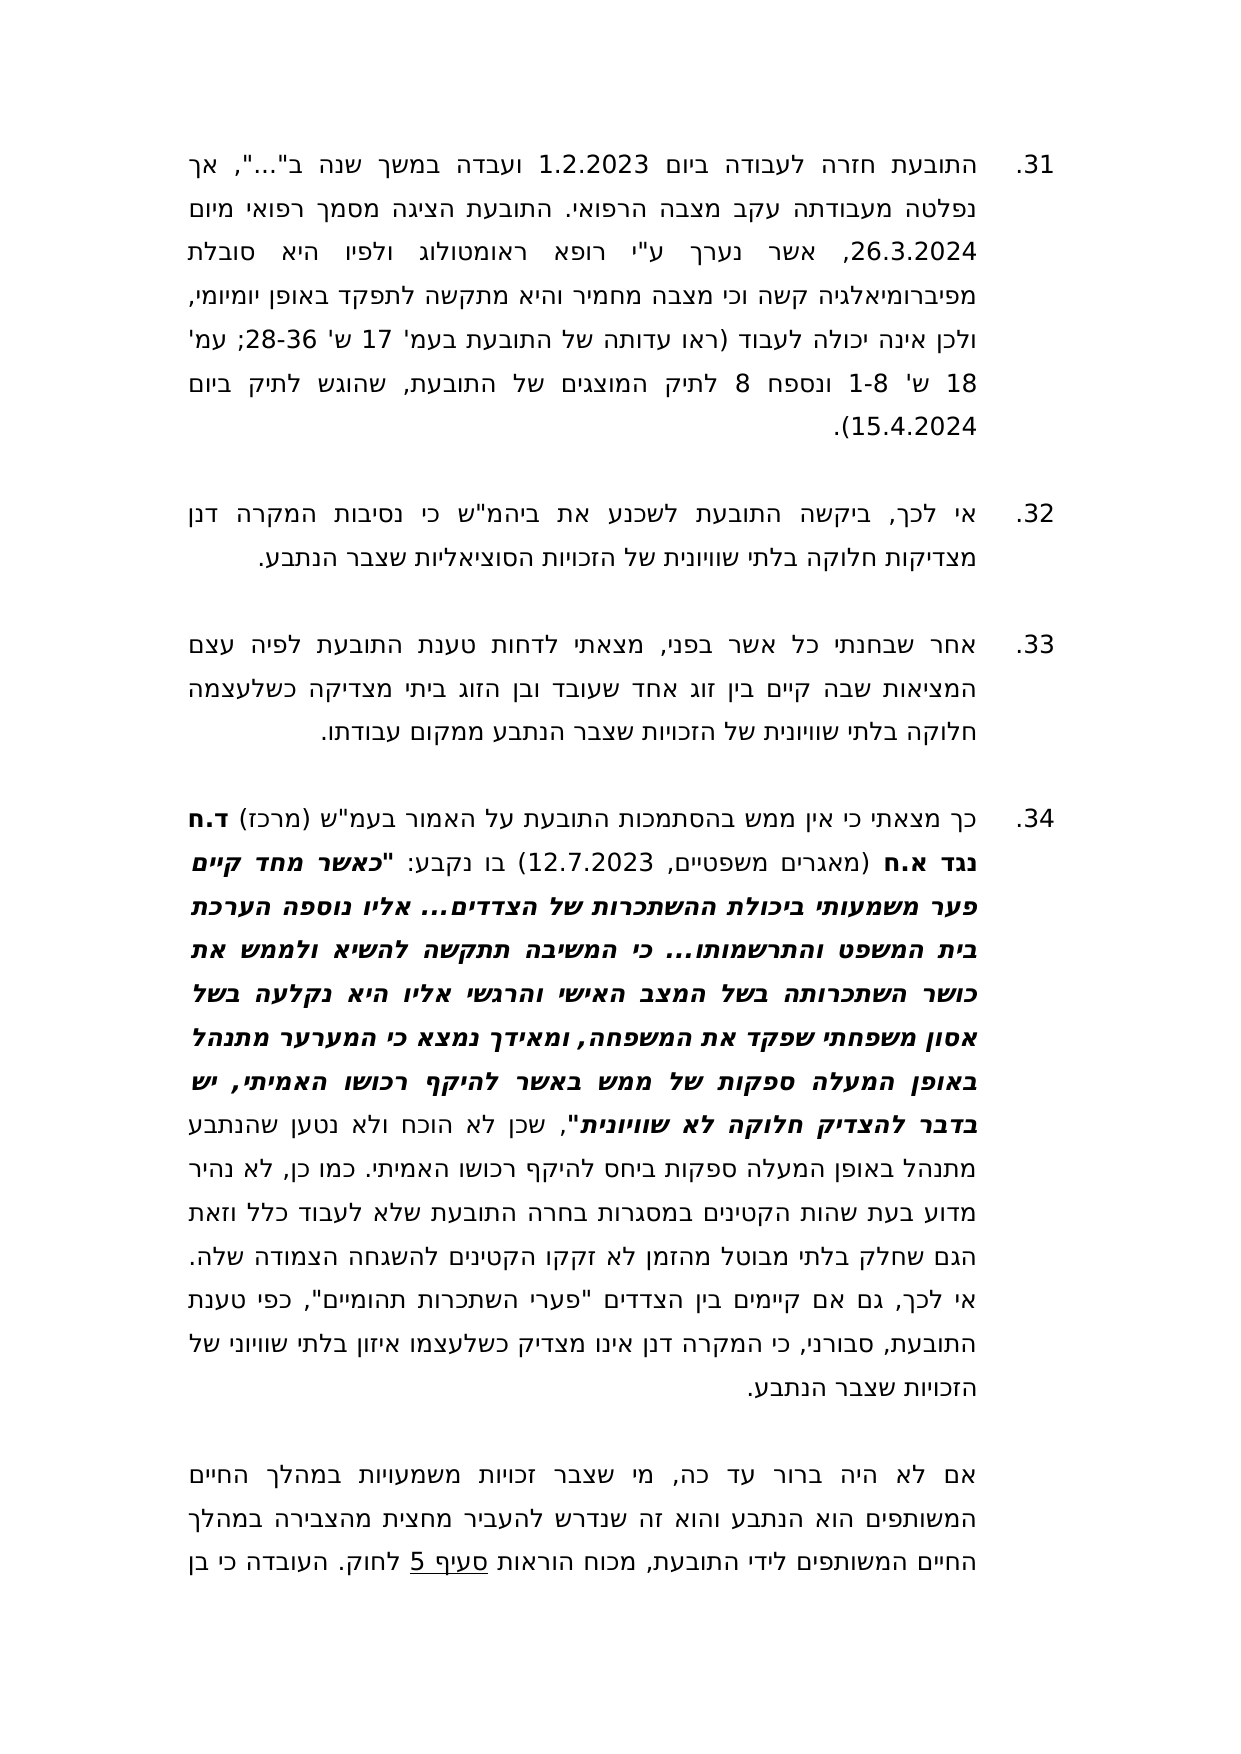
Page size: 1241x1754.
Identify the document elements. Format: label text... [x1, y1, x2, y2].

list אחר שבחנתי כל אשר בפני, מצאתי לדחות טענת התובעת לפיה עצם המציאות שבה קיים בין זוג אחד שעובד ובן הזוג ביתי מצדיקה כשלעצמה חלוקה בלתי שוויונית של הזכויות שצבר הנתבע ממקום עבודתו. [187, 630, 1015, 747]
list כך מצאתי כי אין ממש בהסתמכות התובעת על האמור בעמ"ש (מרכז) ד.ח נגד א.ח (מאגרים משפטיים, 12.7.2023) בו נקבע: "כאשר מחד קיים פער משמעותי ביכולת ההשתכרות של הצדדים... אליו נוספה הערכת בית המשפט והתרשמותו... כי המשיבה תתקשה להשיא ולממש את כושר השתכרותה בשל המצב האישי והרגשי אליו היא נקלעה בשל אסון משפחתי שפקד את המשפחה, ומאידך נמצא כי המערער מתנהל באופן המעלה ספקות של ממש באשר להיקף רכושו האמיתי, יש בדבר להצדיק חלוקה לא שוויונית", שכן לא הוכח ולא נטען שהנתבע מתנהל באופן המעלה ספקות ביחס להיקף רכושו האמיתי. כמו כן, לא נהיר מדוע בעת שהות הקטינים במסגרות בחרה התובעת שלא לעבוד כלל וזאת הגם שחלק בלתי מבוטל מהזמן לא זקקו הקטינים להשגחה הצמודה שלה. אי לכך, גם אם קיימים בין הצדדים "פערי השתכרות תהומיים", כפי טענת התובעת, סבורני, כי המקרה דנן אינו מצדיק כשלעצמו איזון בלתי שוויוני של הזכויות שצבר הנתבע. [187, 804, 1015, 1402]
list התובעת חזרה לעבודה ביום 1.2.2023 ועבדה במשך שנה ב"...", אך נפלטה מעבודתה עקב מצבה הרפואי. התובעת הציגה מסמך רפואי מיום 26.3.2024, אשר נערך ע"י רופא ראומטולוג ולפיו היא סובלת מפיברומיאלגיה קשה וכי מצבה מחמיר והיא מתקשה לתפקד באופן יומיומי, ולכן אינה יכולה לעבוד (ראו עדותה של התובעת בעמ' 17 ש' 28-36; עמ' 18 ש' 1-8 ונספח 8 לתיק המוצגים של התובעת, שהוגש לתיק ביום 15.4.2024). [187, 150, 1015, 442]
list אי לכך, ביקשה התובעת לשכנע את ביהמ"ש כי נסיבות המקרה דנן מצדיקות חלוקה בלתי שוויונית של הזכויות הסוציאליות שצבר הנתבע. [187, 499, 1015, 572]
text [187, 1460, 978, 1577]
